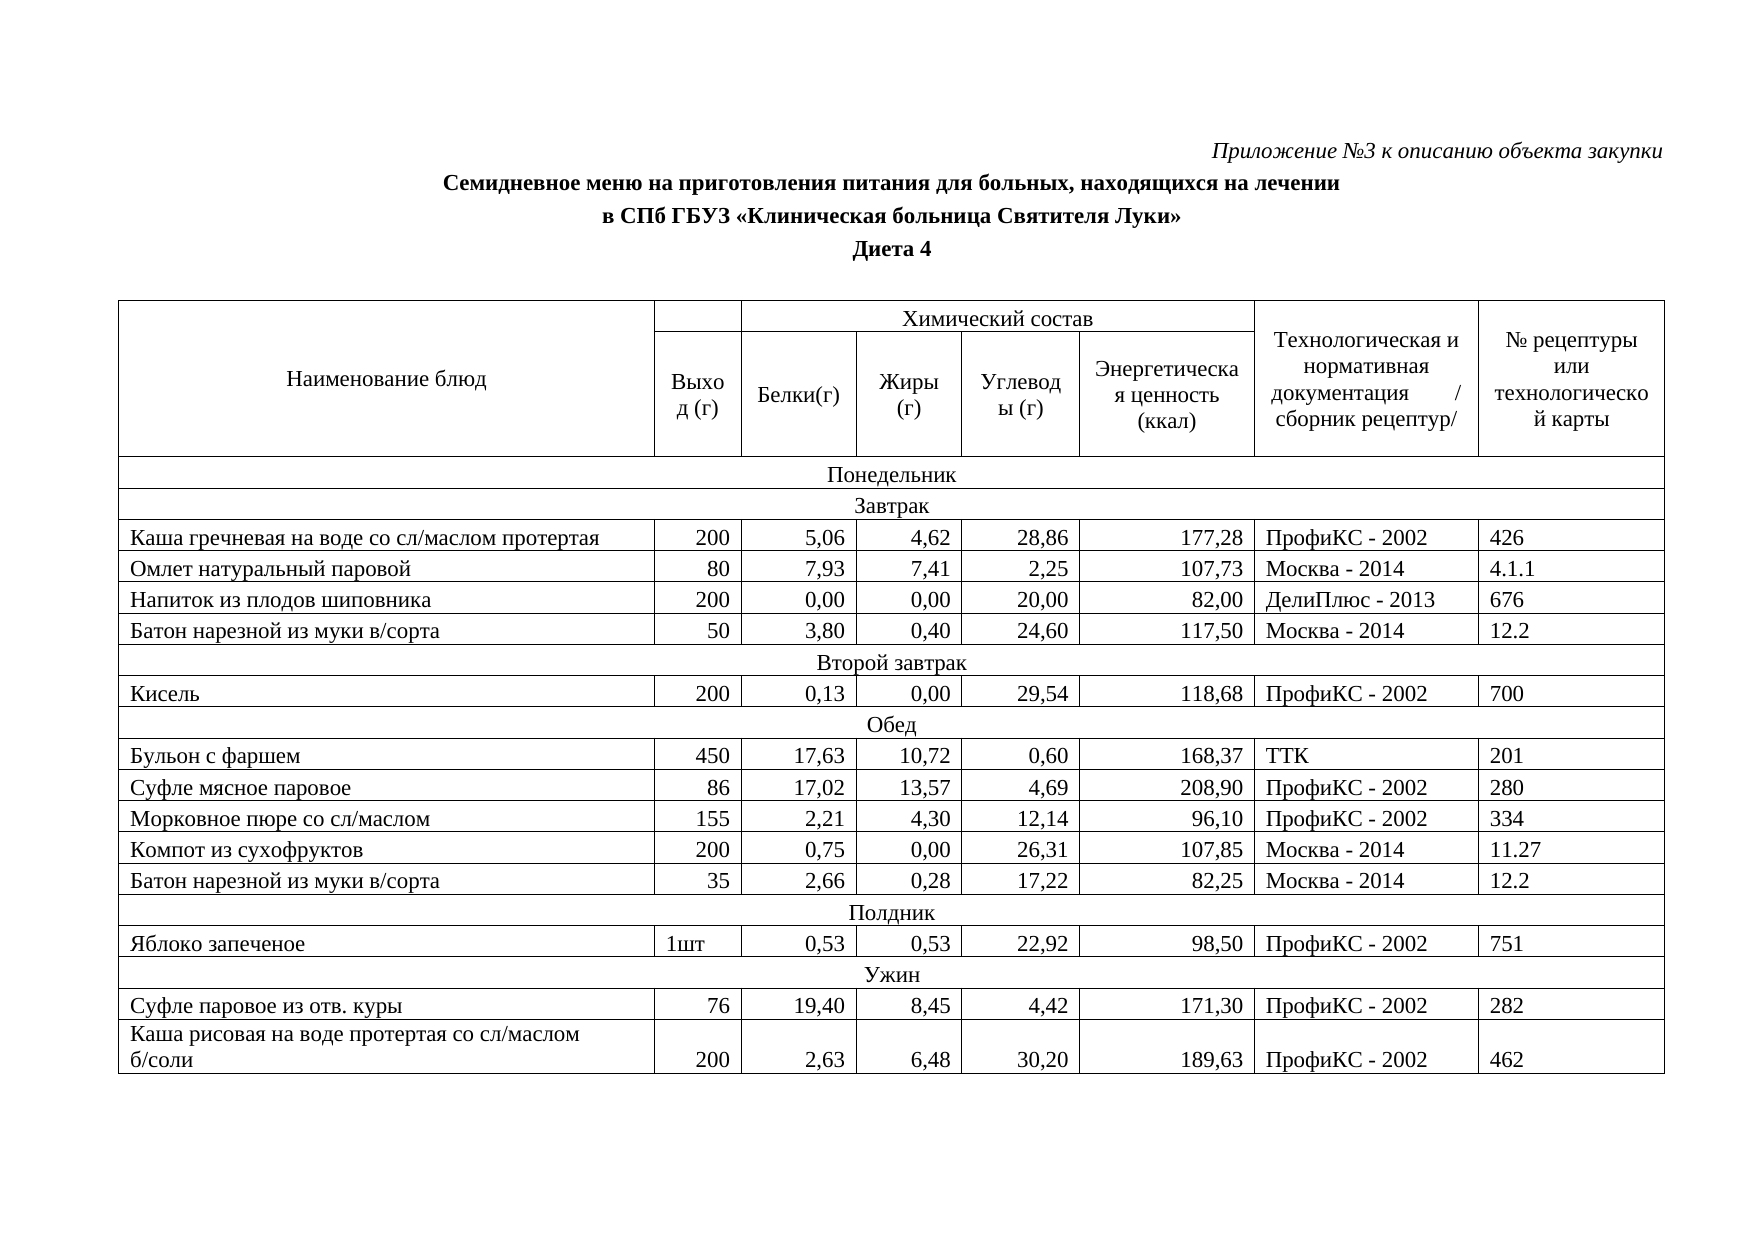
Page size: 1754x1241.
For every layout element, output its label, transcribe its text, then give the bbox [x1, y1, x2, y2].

table_cell 35 [655, 864, 741, 894]
table_cell Батон нарезной из муки в/сорта [119, 864, 654, 894]
table_cell 200 [655, 1020, 741, 1072]
table_cell 0,00 [857, 676, 961, 706]
table_cell 0,00 [857, 832, 961, 862]
table_cell Понедельник [119, 457, 1664, 487]
table_cell 168,37 [1080, 739, 1254, 769]
table_cell Белки(г) [742, 332, 856, 456]
table_cell 107,85 [1080, 832, 1254, 862]
table_cell 462 [1479, 1020, 1664, 1072]
table_cell ТТК [1255, 739, 1478, 769]
table_cell 98,50 [1080, 926, 1254, 956]
table_cell 11.27 [1479, 832, 1664, 862]
table_cell 751 [1479, 926, 1664, 956]
table_cell 118,68 [1080, 676, 1254, 706]
table_cell 7,41 [857, 551, 961, 581]
table_cell Яблоко запеченое [119, 926, 654, 956]
table_cell Полдник [119, 895, 1664, 925]
table_cell 200 [655, 582, 741, 612]
table_cell ПрофиКС - 2002 [1255, 926, 1478, 956]
table_cell 12.2 [1479, 614, 1664, 644]
table_cell 676 [1479, 582, 1664, 612]
table_cell Каша гречневая на воде со сл/маслом протертая [119, 520, 654, 550]
table_cell Москва - 2014 [1255, 551, 1478, 581]
table_cell 107,73 [1080, 551, 1254, 581]
table_cell ПрофиКС - 2002 [1255, 989, 1478, 1019]
table_cell 30,20 [962, 1020, 1079, 1072]
table_cell 0,53 [742, 926, 856, 956]
table_cell 5,06 [742, 520, 856, 550]
table_cell 334 [1479, 801, 1664, 831]
table_cell 200 [655, 832, 741, 862]
table_cell ПрофиКС - 2002 [1255, 770, 1478, 800]
table_cell Энергетическая ценность (ккал) [1080, 332, 1254, 456]
table_cell 7,93 [742, 551, 856, 581]
table_cell Компот из сухофруктов [119, 832, 654, 862]
table_cell 50 [655, 614, 741, 644]
table_header [655, 301, 741, 331]
table_cell 282 [1479, 989, 1664, 1019]
table_cell Москва - 2014 [1255, 614, 1478, 644]
table_cell Ужин [119, 957, 1664, 987]
table_cell Суфле паровое из отв. куры [119, 989, 654, 1019]
table_cell 96,10 [1080, 801, 1254, 831]
text Диета 4 [118, 235, 1665, 261]
table_cell 4,69 [962, 770, 1079, 800]
table_cell Жиры (г) [857, 332, 961, 456]
table_cell 200 [655, 676, 741, 706]
table_cell Морковное пюре со сл/маслом [119, 801, 654, 831]
table_cell Завтрак [119, 489, 1664, 519]
table_cell 2,21 [742, 801, 856, 831]
table_cell 3,80 [742, 614, 856, 644]
table_cell 22,92 [962, 926, 1079, 956]
table_cell 17,22 [962, 864, 1079, 894]
table_cell Москва - 2014 [1255, 864, 1478, 894]
table_cell ДелиПлюс - 2013 [1255, 582, 1478, 612]
table_cell 700 [1479, 676, 1664, 706]
table_cell 280 [1479, 770, 1664, 800]
text Приложение №3 к описанию объекта закупки [118, 137, 1665, 163]
table_header № рецептуры или технологической карты [1479, 301, 1664, 456]
table_cell 200 [655, 520, 741, 550]
table_cell 19,40 [742, 989, 856, 1019]
table_cell 426 [1479, 520, 1664, 550]
table_cell 0,13 [742, 676, 856, 706]
table_cell 0,60 [962, 739, 1079, 769]
table_cell ПрофиКС - 2002 [1255, 1020, 1478, 1072]
table_cell 29,54 [962, 676, 1079, 706]
table_cell Выход (г) [655, 332, 741, 456]
table_cell Батон нарезной из муки в/сорта [119, 614, 654, 644]
table_cell 0,00 [857, 582, 961, 612]
table_cell 189,63 [1080, 1020, 1254, 1072]
table_cell 80 [655, 551, 741, 581]
table_cell 4.1.1 [1479, 551, 1664, 581]
table_cell 208,90 [1080, 770, 1254, 800]
table_cell 2,25 [962, 551, 1079, 581]
table_cell ПрофиКС - 2002 [1255, 676, 1478, 706]
table_cell 26,31 [962, 832, 1079, 862]
table_cell 0,40 [857, 614, 961, 644]
table_cell 17,02 [742, 770, 856, 800]
table_cell 76 [655, 989, 741, 1019]
table_cell ПрофиКС - 2002 [1255, 520, 1478, 550]
text в СПб ГБУЗ «Клиническая больница Святителя Луки» [118, 202, 1665, 228]
table_cell Каша рисовая на воде протертая со сл/маслом б/соли [119, 1020, 654, 1072]
table_cell 0,75 [742, 832, 856, 862]
table_cell 4,62 [857, 520, 961, 550]
table_cell 0,00 [742, 582, 856, 612]
table_cell 20,00 [962, 582, 1079, 612]
table_cell 8,45 [857, 989, 961, 1019]
table_cell 117,50 [1080, 614, 1254, 644]
table_cell 86 [655, 770, 741, 800]
table_cell 177,28 [1080, 520, 1254, 550]
table_cell Напиток из плодов шиповника [119, 582, 654, 612]
table_cell 1шт [655, 926, 741, 956]
table_cell 4,30 [857, 801, 961, 831]
table_cell 2,63 [742, 1020, 856, 1072]
table_header Химический состав [742, 301, 1254, 331]
table_cell 12,14 [962, 801, 1079, 831]
table_cell ПрофиКС - 2002 [1255, 801, 1478, 831]
table_cell 0,53 [857, 926, 961, 956]
table_cell 201 [1479, 739, 1664, 769]
table_cell Бульон с фаршем [119, 739, 654, 769]
table_cell Обед [119, 707, 1664, 737]
table_cell 6,48 [857, 1020, 961, 1072]
table_cell 17,63 [742, 739, 856, 769]
table_cell Суфле мясное паровое [119, 770, 654, 800]
table_cell 12.2 [1479, 864, 1664, 894]
table_cell Омлет натуральный паровой [119, 551, 654, 581]
table_cell 450 [655, 739, 741, 769]
table_cell 28,86 [962, 520, 1079, 550]
table_cell 155 [655, 801, 741, 831]
table_cell Второй завтрак [119, 645, 1664, 675]
table_cell 13,57 [857, 770, 961, 800]
table_header Технологическая и нормативная документация / сборник рецептур/ [1255, 301, 1478, 456]
table_cell 10,72 [857, 739, 961, 769]
table_cell 171,30 [1080, 989, 1254, 1019]
table_cell Москва - 2014 [1255, 832, 1478, 862]
table_cell 4,42 [962, 989, 1079, 1019]
table_cell Кисель [119, 676, 654, 706]
table_cell 2,66 [742, 864, 856, 894]
table_cell 82,25 [1080, 864, 1254, 894]
table_cell 0,28 [857, 864, 961, 894]
text Семидневное меню на приготовления питания для больных, находящихся на лечении [118, 169, 1665, 196]
table_header Наименование блюд [119, 301, 654, 456]
table_cell 82,00 [1080, 582, 1254, 612]
table_cell 24,60 [962, 614, 1079, 644]
table_cell Углеводы (г) [962, 332, 1079, 456]
